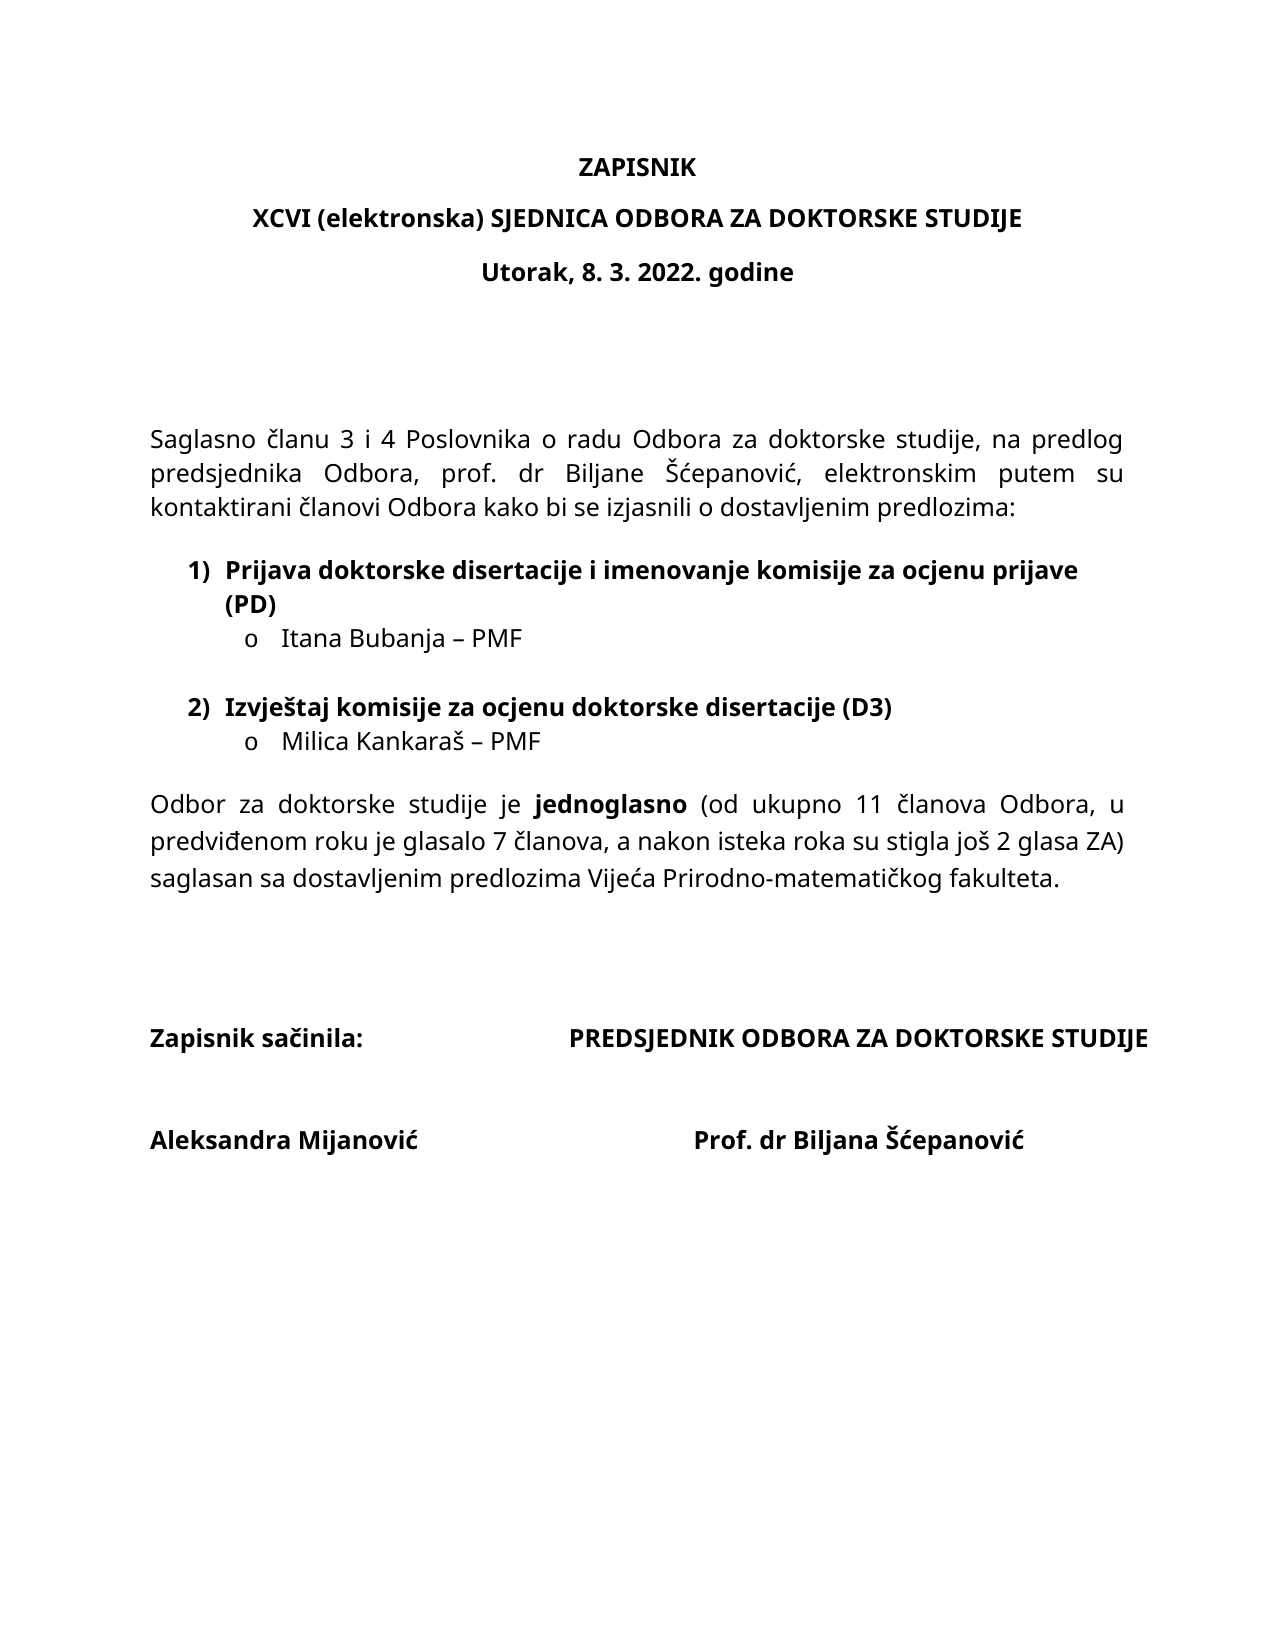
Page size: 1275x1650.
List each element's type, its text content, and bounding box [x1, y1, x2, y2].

text Zapisnik sačinila: PREDSJEDNIK ODBORA ZA DOKTORSKE STUDIJE [150, 1021, 1125, 1055]
text XCVI (elektronska) SJEDNICA ODBORA ZA DOKTORSKE STUDIJE [150, 201, 1125, 235]
list Izvještaj komisije za ocjenu doktorske disertacije (D3) [187, 689, 1125, 723]
text Odbor za doktorske studije je jednoglasno (od ukupno 11 članova Odbora, u predviđenom roku je glasalo 7 članova, a nakon isteka roka su stigla još 2 glasa ZA) saglasan sa dostavljenim predlozima Vijeća Prirodno-matematičkog fakulteta. [150, 787, 1125, 894]
title Saglasno članu 3 i 4 Poslovnika o radu Odbora za doktorske studije, na predlog predsjednika Odbora, prof. dr Biljane Šćepanović, elektronskim putem su kontaktirani članovi Odbora kako bi se izjasnili o dostavljenim predlozima: [150, 422, 1125, 524]
list Prijava doktorske disertacije i imenovanje komisije za ocjenu prijave (PD) [187, 553, 1125, 621]
list Milica Kankaraš – PMF [244, 723, 1125, 758]
text Utorak, 8. 3. 2022. godine [150, 254, 1125, 288]
text Aleksandra Mijanović Prof. dr Biljana Šćepanović [150, 1122, 1125, 1156]
text ZAPISNIK [150, 150, 1125, 184]
list Itana Bubanja – PMF [244, 621, 1125, 655]
